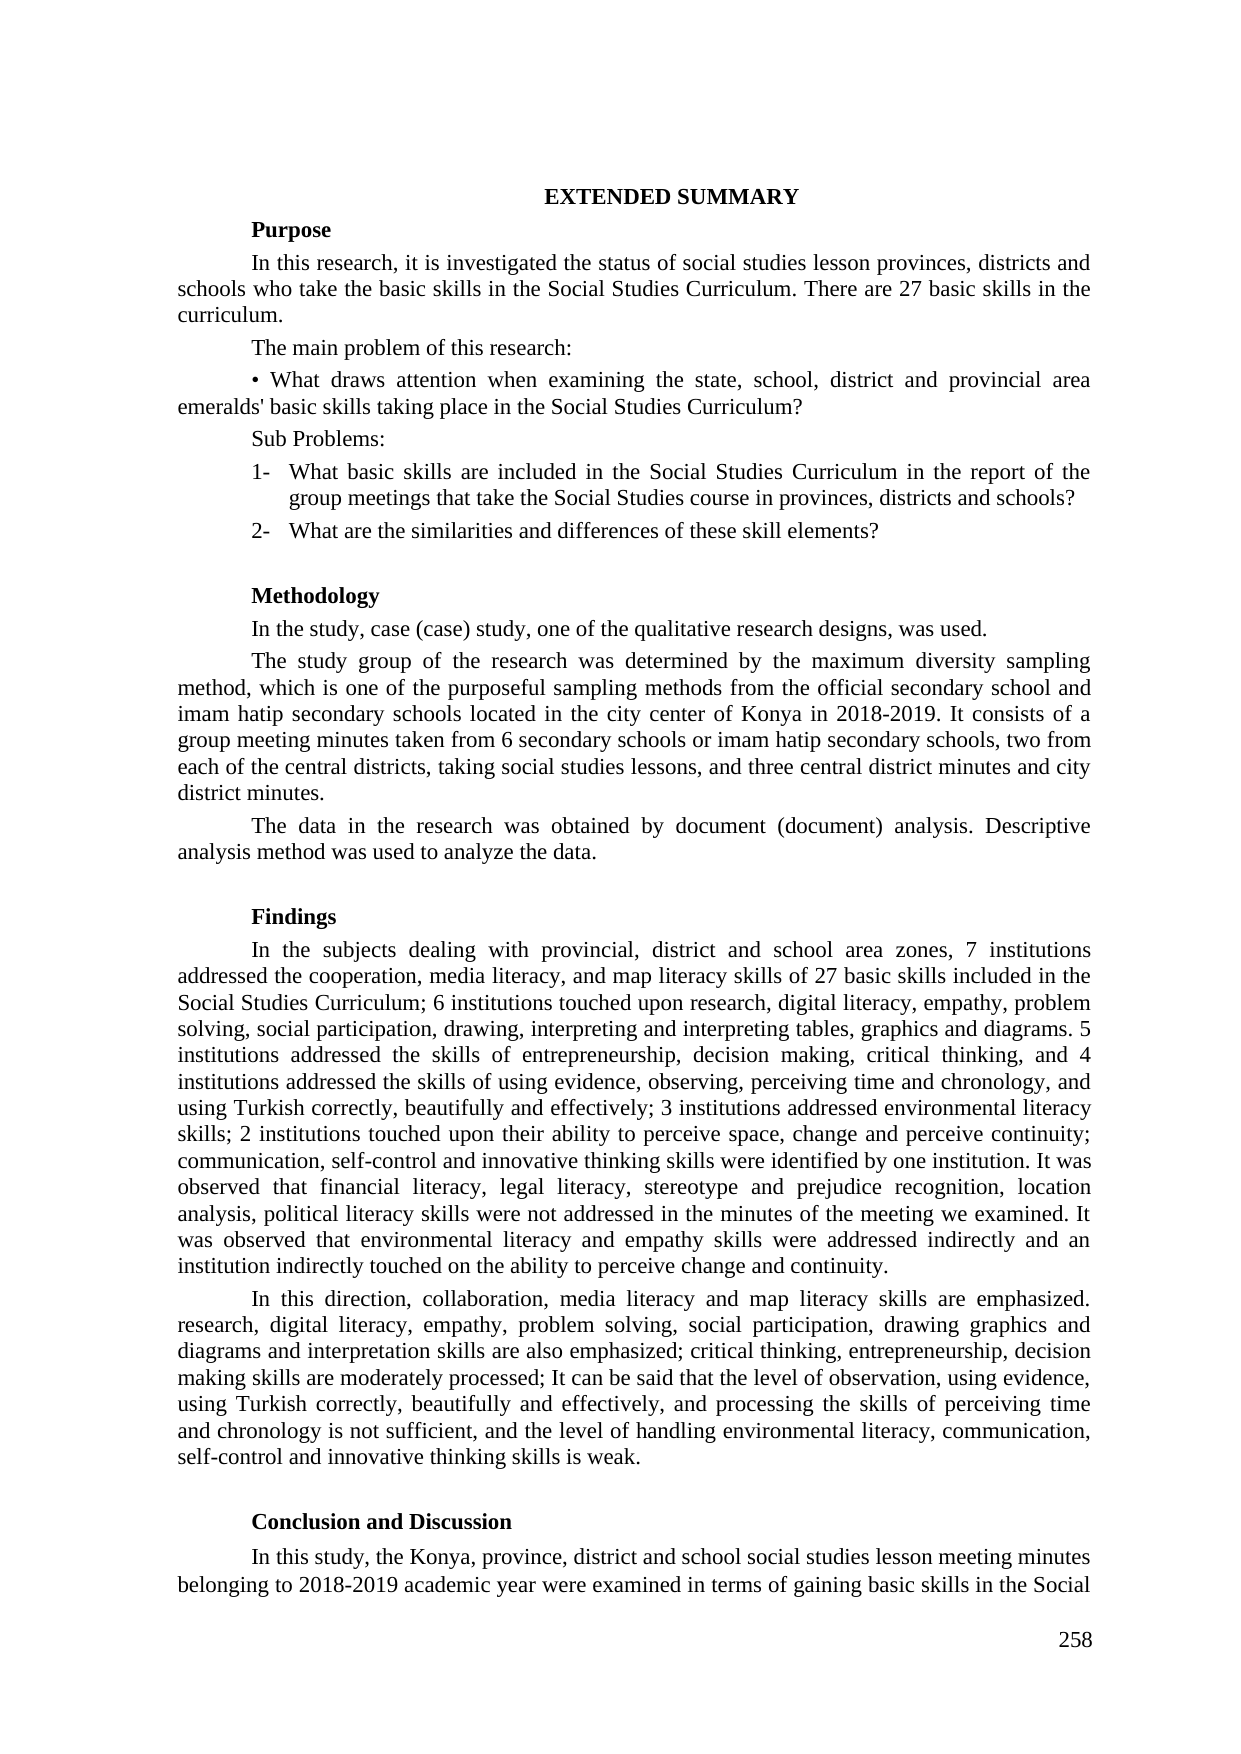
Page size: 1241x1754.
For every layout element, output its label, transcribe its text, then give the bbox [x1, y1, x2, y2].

text Methodology [177, 582, 1092, 609]
text • What draws attention when examining the state, school, district and provincial area emeralds' basic skills taking place in the Social Studies Curriculum? [177, 367, 1092, 419]
text The main problem of this research: [177, 334, 1092, 360]
text The data in the research was obtained by document (document) analysis. Descriptive analysis method was used to analyze the data. [177, 812, 1092, 864]
text In the subjects dealing with provincial, district and school area zones, 7 institutions addressed the cooperation, media literacy, and map literacy skills of 27 basic skills included in the Social Studies Curriculum; 6 institutions touched upon research, digital literacy, empathy, problem solving, social participation, drawing, interpreting and interpreting tables, graphics and diagrams. 5 institutions addressed the skills of entrepreneurship, decision making, critical thinking, and 4 institutions addressed the skills of using evidence, observing, perceiving time and chronology, and using Turkish correctly, beautifully and effectively; 3 institutions addressed environmental literacy skills; 2 institutions touched upon their ability to perceive space, change and perceive continuity; communication, self-control and innovative thinking skills were identified by one institution. It was observed that financial literacy, legal literacy, stereotype and prejudice recognition, location analysis, political literacy skills were not addressed in the minutes of the meeting we examined. It was observed that environmental literacy and empathy skills were addressed indirectly and an institution indirectly touched on the ability to perceive change and continuity. [177, 936, 1092, 1279]
text In this research, it is investigated the status of social studies lesson provinces, districts and schools who take the basic skills in the Social Studies Curriculum. There are 27 basic skills in the curriculum. [177, 249, 1092, 328]
text EXTENDED SUMMARY [177, 183, 1092, 210]
list What are the similarities and differences of these skill elements? [251, 517, 1092, 543]
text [177, 1543, 1092, 1598]
text In this direction, collaboration, media literacy and map literacy skills are emphasized. research, digital literacy, empathy, problem solving, social participation, drawing graphics and diagrams and interpretation skills are also emphasized; critical thinking, entrepreneurship, decision making skills are moderately processed; It can be said that the level of observation, using evidence, using Turkish correctly, beautifully and effectively, and processing the skills of perceiving time and chronology is not sufficient, and the level of handling environmental literacy, communication, self-control and innovative thinking skills is weak. [177, 1285, 1092, 1469]
text The study group of the research was determined by the maximum diversity sampling method, which is one of the purposeful sampling methods from the official secondary school and imam hatip secondary schools located in the city center of Konya in 2018-2019. It consists of a group meeting minutes taken from 6 secondary schools or imam hatip secondary schools, two from each of the central districts, taking social studies lessons, and three central district minutes and city district minutes. [177, 647, 1092, 806]
text In the study, case (case) study, one of the qualitative research designs, was used. [177, 615, 1092, 641]
list What basic skills are included in the Social Studies Curriculum in the report of the group meetings that take the Social Studies course in provinces, districts and schools? [251, 458, 1092, 511]
text Findings [177, 903, 1092, 930]
text Purpose [177, 216, 1092, 242]
text Conclusion and Discussion [177, 1508, 1092, 1534]
text Sub Problems: [177, 426, 1092, 452]
